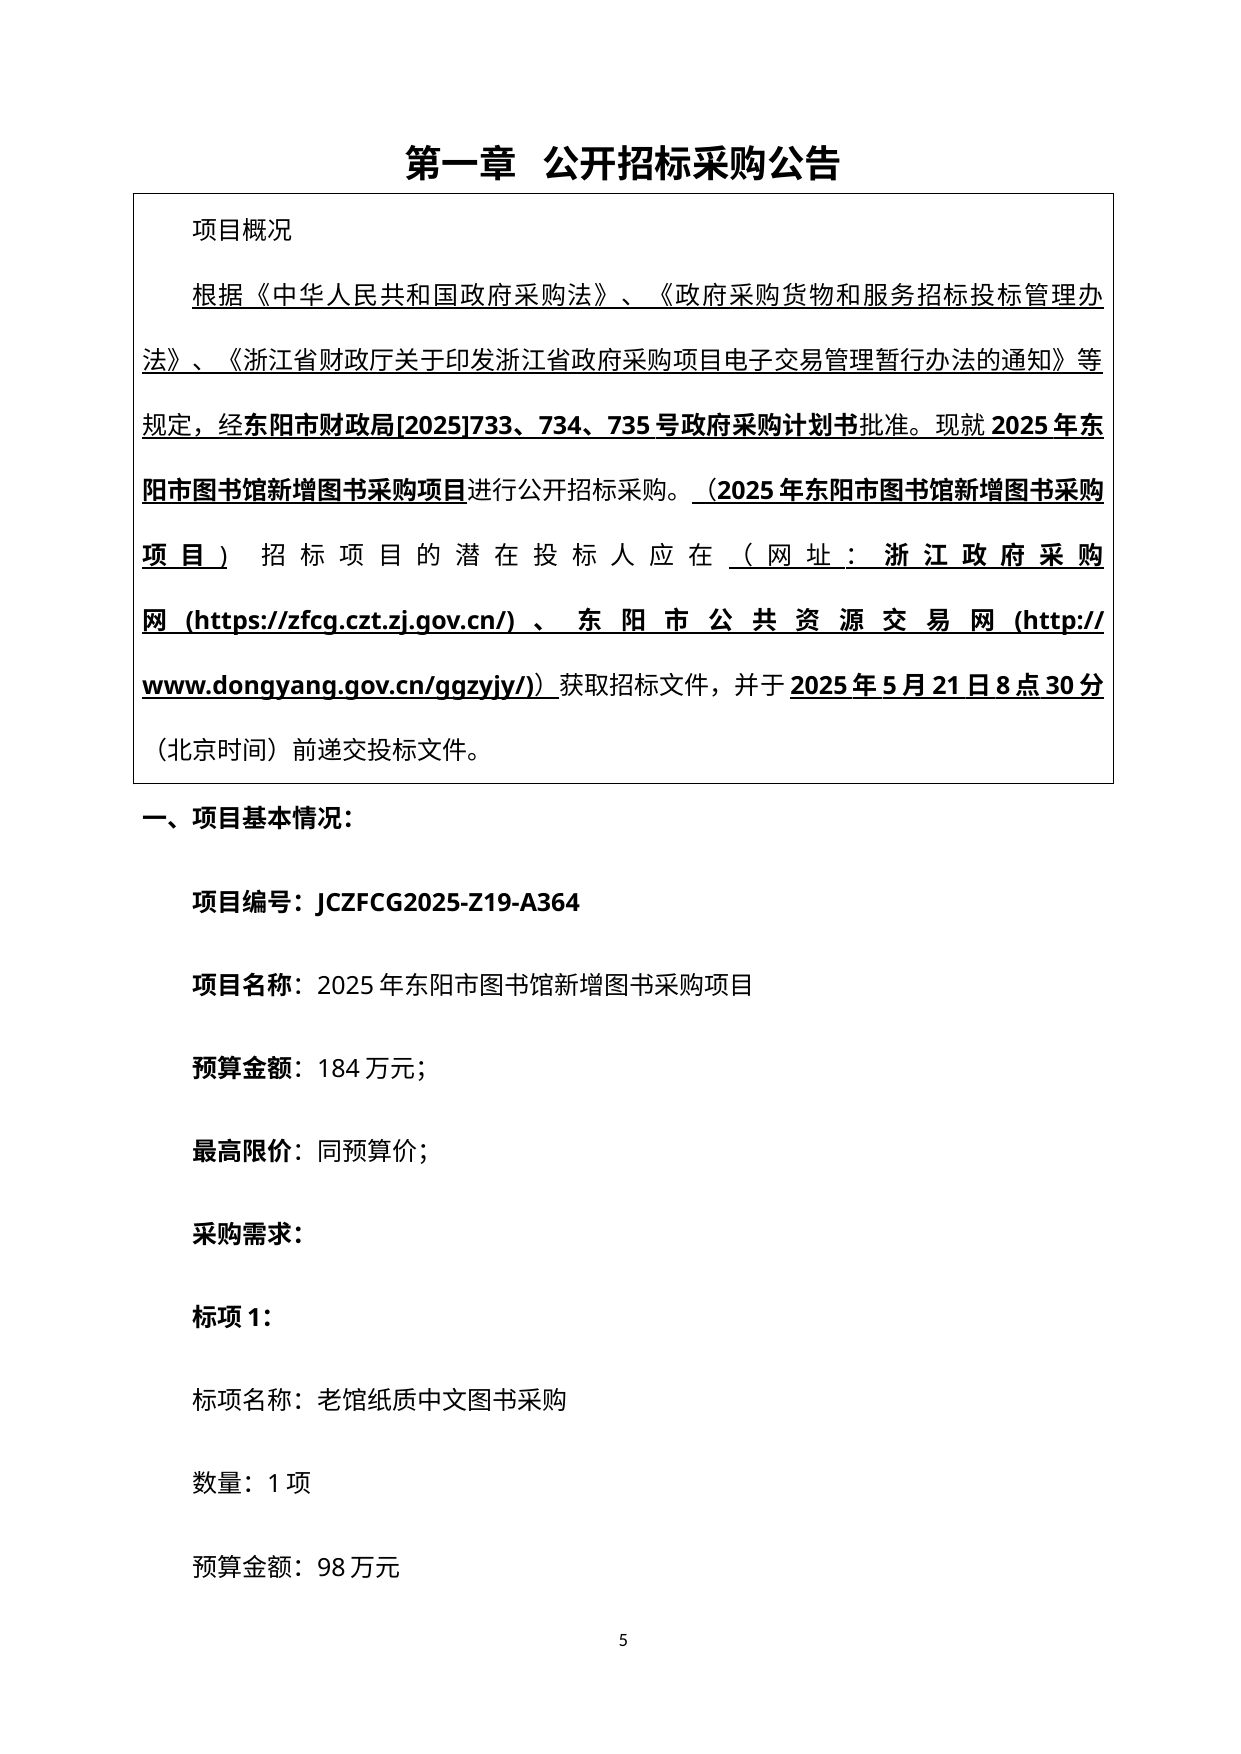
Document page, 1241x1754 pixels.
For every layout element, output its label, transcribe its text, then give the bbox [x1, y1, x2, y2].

text 标项名称：老馆纸质中文图书采购 [142, 1366, 1104, 1431]
text 预算金额：98万元 [142, 1533, 1104, 1598]
text 采购需求： [142, 1200, 1104, 1265]
text 第一章 公开招标采购公告 [142, 128, 1104, 193]
text 根据《中华人民共和国政府采购法》、《政府采购货物和服务招标投标管理办法》、《浙江省财政厅关于印发浙江省政府采购项目电子交易管理暂行办法的通知》等规定，经东阳市财政局[2025]733、734、735号政府采购计划书批准。现就2025年东阳市图书馆新增图书采购项目进行公开招标采购。（2025年东阳市图书馆新增图书采购项目) 招标项目的潜在投标人应在（网址：浙江政府采购网(https://zfcg.czt.zj.gov.cn/)、东阳市公共资源交易网(http://www.dongyang.gov.cn/ggzyjy/)）获取招标文件，并于2025年5月21日8点30分（北京时间）前递交投标文件。 [134, 258, 1113, 783]
text 项目概况 [134, 194, 1113, 258]
text 最高限价：同预算价； [142, 1117, 1104, 1182]
text 标项1： [142, 1283, 1104, 1348]
text 预算金额：184万元； [142, 1034, 1104, 1099]
list 项目编号：JCZFCG2025-Z19-A364 [142, 868, 1104, 933]
text 项目名称：2025年东阳市图书馆新增图书采购项目 [142, 951, 1104, 1016]
text 数量：1项 [142, 1449, 1104, 1514]
list 一、项目基本情况： [142, 784, 1104, 849]
